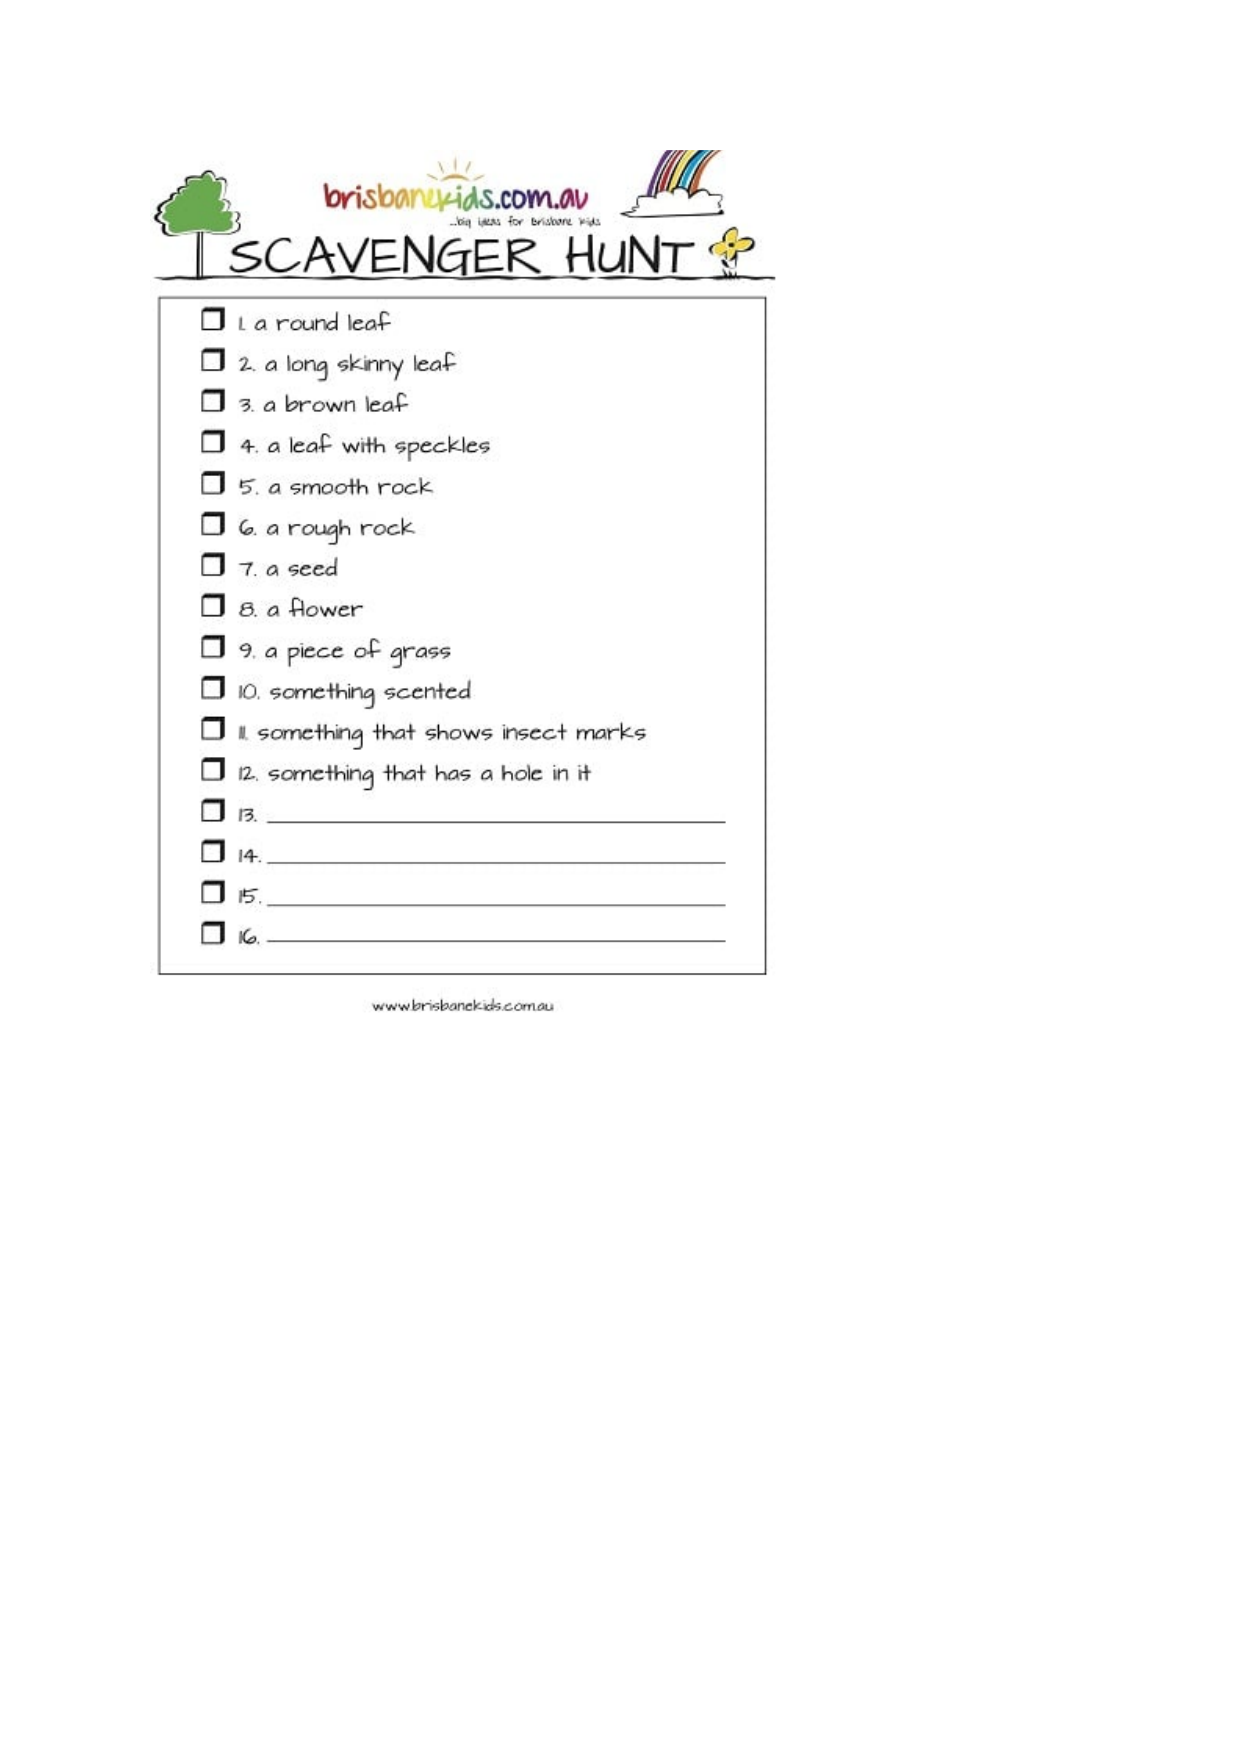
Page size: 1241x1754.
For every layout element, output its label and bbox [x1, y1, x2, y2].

picture [150, 150, 776, 1033]
